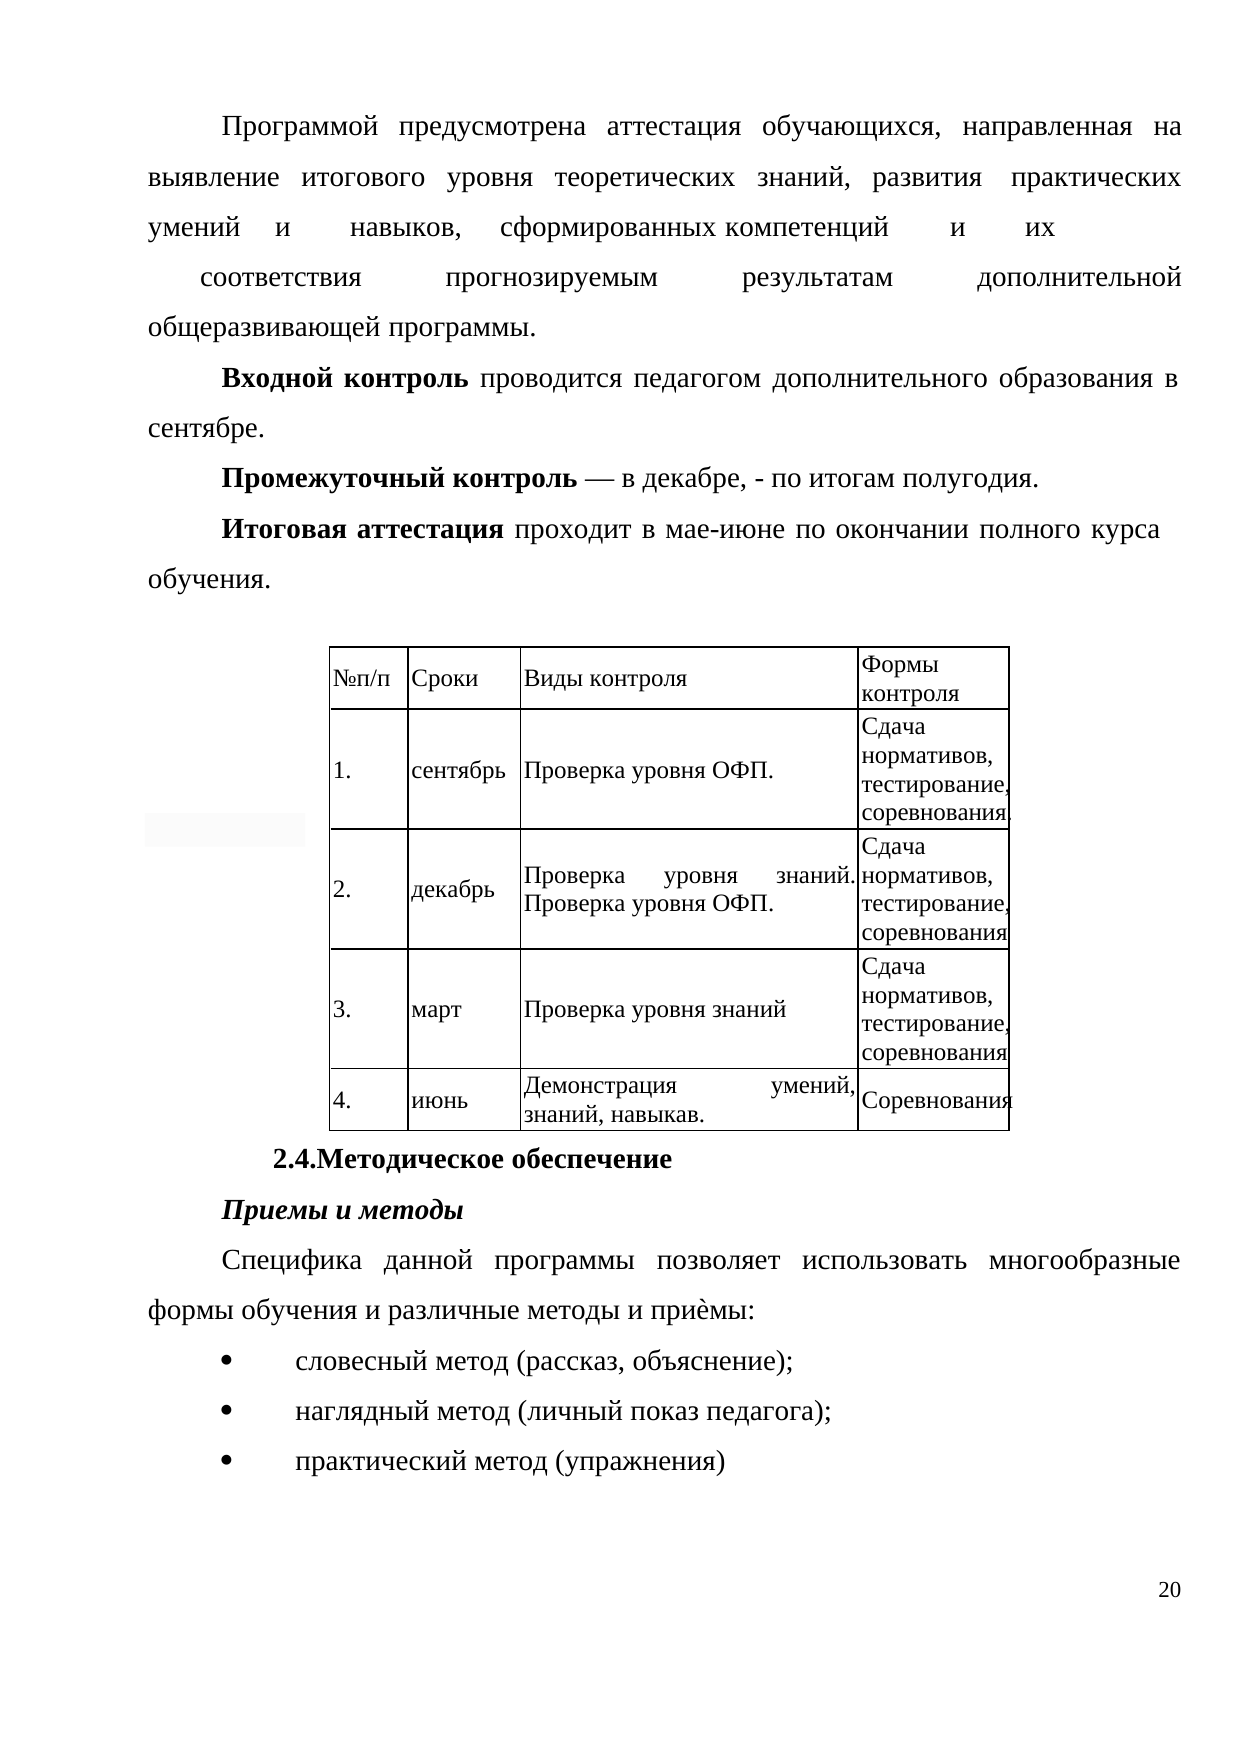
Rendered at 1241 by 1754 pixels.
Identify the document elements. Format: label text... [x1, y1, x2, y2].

text Входной контроль проводится педагогом дополнительного образования в сентябре. [148, 360, 1198, 444]
list словесный метод (рассказ, объяснение); [221, 1343, 1198, 1376]
list практический метод (упражнения) [221, 1443, 1198, 1477]
text Итоговая аттестация проходит в мае-июне по окончании полного курса обучения. [148, 511, 1198, 595]
text Промежуточный контроль — в декабре, - по итогам полугодия. [221, 461, 1198, 494]
text 2.4.Методическое обеспечение [273, 644, 1198, 1175]
text Приемы и методы [221, 1192, 1198, 1225]
list наглядный метод (личный показ педагога); [221, 1393, 1198, 1427]
text Специфика данной программы позволяет использовать многообразные формы обучения и различные методы и приѐмы: [148, 1242, 1181, 1326]
text Программой предусмотрена аттестация обучающихся, направленная на выявление итогового уровня теоретических знаний, развития практических умений и навыков, сформированных компетенций и их соответствия прогнозируемым результатам дополнительной общеразвивающей программы. [148, 108, 1182, 343]
